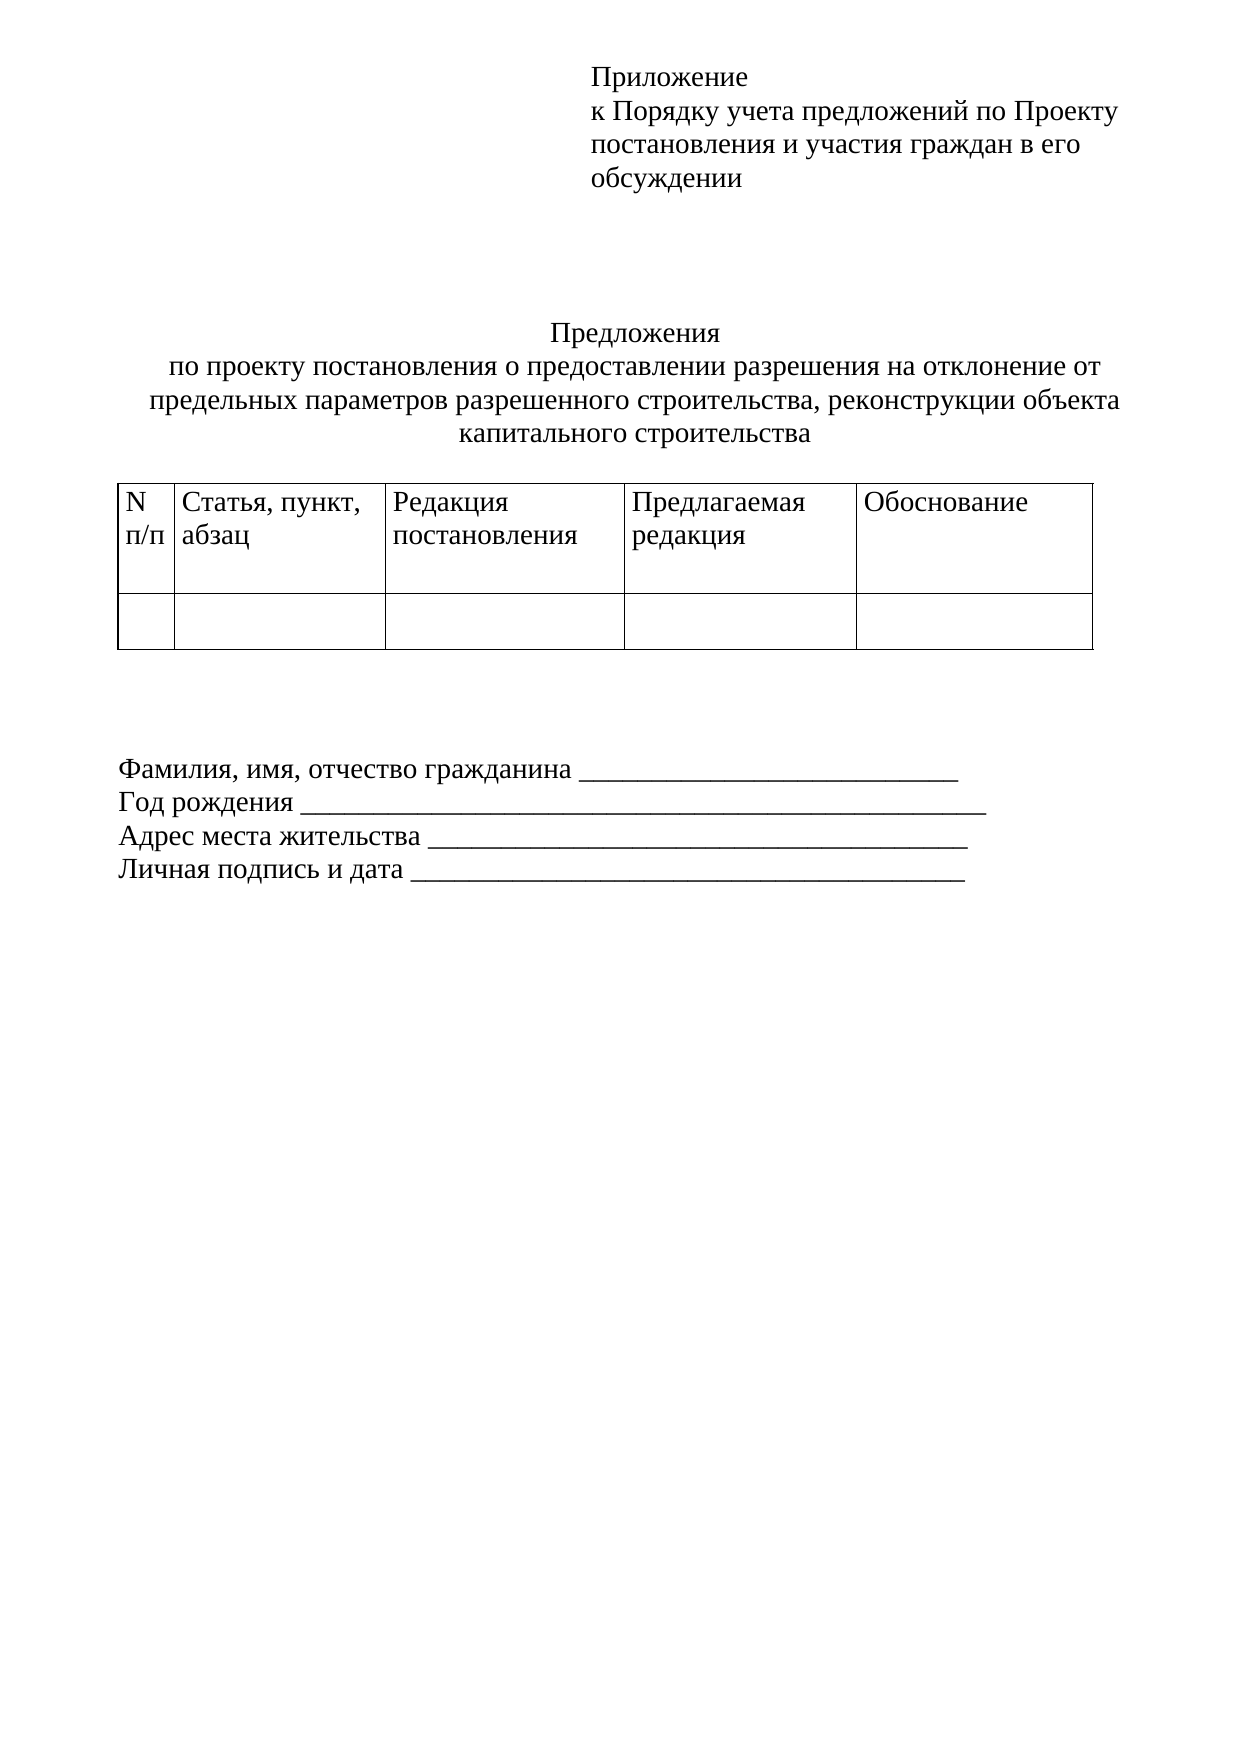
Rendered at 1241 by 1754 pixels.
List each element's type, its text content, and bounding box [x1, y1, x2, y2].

table_cell [175, 594, 385, 649]
table_header Обоснование [857, 484, 1092, 593]
table_cell [625, 594, 856, 649]
table_cell [386, 594, 624, 649]
text к Порядку учета предложений по Проекту постановления и участия граждан в его обсуждении [591, 93, 1152, 193]
text Предложения [118, 315, 1152, 348]
text Год рождения _______________________________________________ [118, 784, 1152, 818]
text Личная подпись и дата ______________________________________ [118, 851, 1152, 885]
text Приложение [591, 59, 1152, 93]
text по проекту постановления о предоставлении разрешения на отклонение от предельных параметров разрешенного строительства, реконструкции объекта капитального строительства [118, 348, 1152, 449]
table_header Статья, пункт, абзац [175, 484, 385, 593]
table_header Предлагаемая редакция [625, 484, 856, 593]
text Адрес места жительства _____________________________________ [118, 818, 1152, 851]
table_header Редакция постановления [386, 484, 624, 593]
table_cell [119, 594, 174, 649]
table_cell [857, 594, 1092, 649]
table_header N п/п [119, 484, 174, 593]
text Фамилия, имя, отчество гражданина __________________________ [118, 751, 1152, 784]
